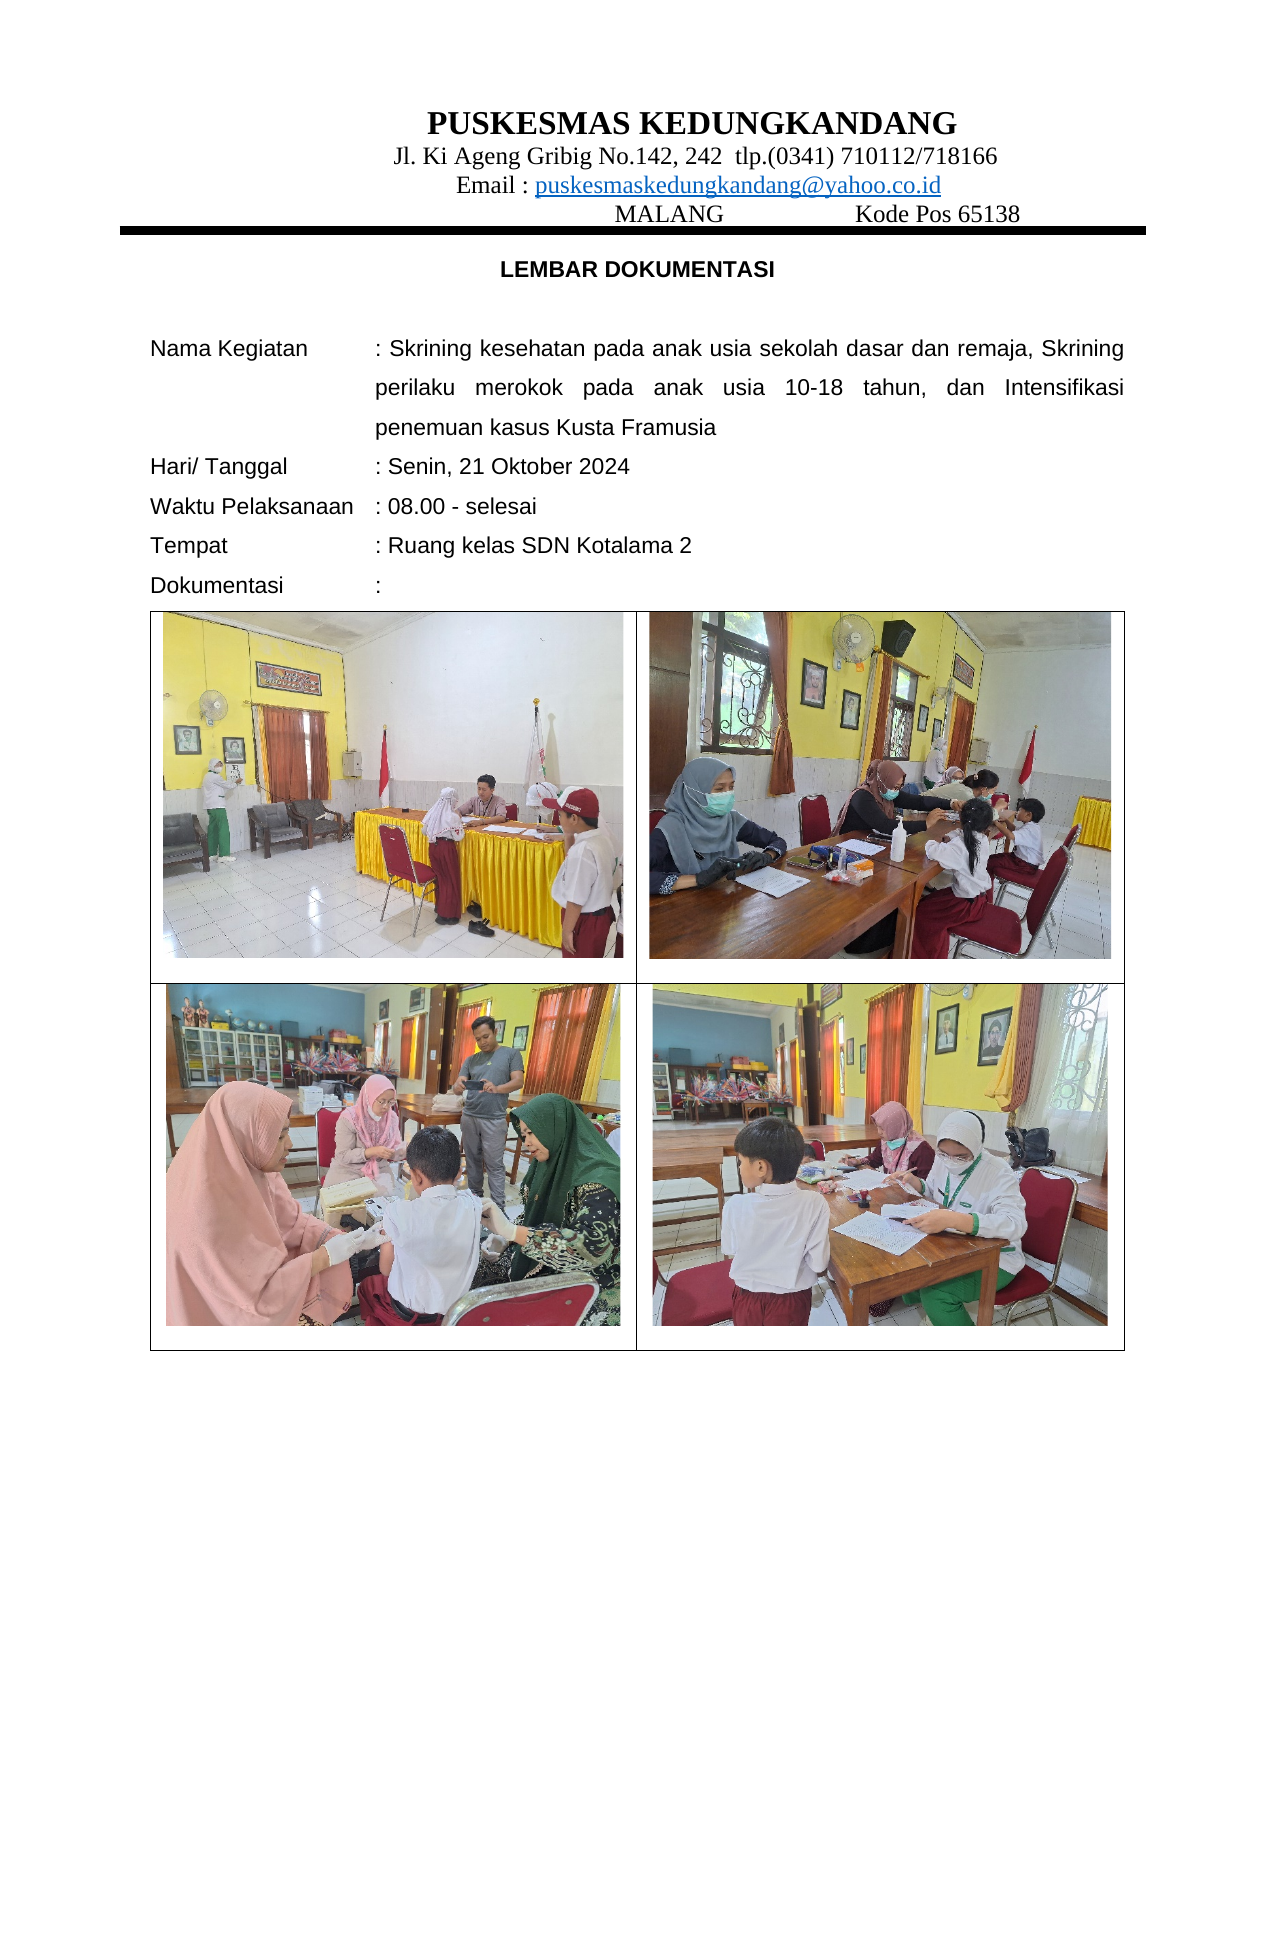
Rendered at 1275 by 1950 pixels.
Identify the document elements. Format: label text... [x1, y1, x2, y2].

table_cell [637, 984, 1124, 1350]
picture [652, 984, 1108, 1326]
picture [649, 612, 1112, 959]
subtitle PUSKESMAS KEDUNGKANDANG [197, 103, 1125, 141]
table_header [151, 612, 636, 983]
text Jl. Ki Ageng Gribig No.142, 242 tlp.(0341) 710112/718166 [197, 141, 1125, 170]
text Email : puskesmaskedungkandang@yahoo.co.id [197, 170, 1125, 199]
picture [166, 984, 621, 1326]
table_header [637, 612, 1124, 983]
text Dokumentasi : [150, 572, 1125, 598]
text Waktu Pelaksanaan : 08.00 - selesai [150, 493, 1125, 519]
text Tempat : Ruang kelas SDN Kotalama 2 [150, 532, 1125, 558]
table_cell [151, 984, 636, 1350]
text Hari/ Tanggal : Senin, 21 Oktober 2024 [150, 453, 1125, 479]
text LEMBAR DOKUMENTASI [150, 256, 1125, 282]
text MALANG Kode Pos 65138 [197, 199, 1125, 226]
text Nama Kegiatan : Skrining kesehatan pada anak usia sekolah dasar dan remaja, Skrining perilaku merokok pada anak usia 10-18 tahun, dan Intensifikasi penemuan kasus Kusta Framusia [150, 335, 1125, 440]
picture [163, 612, 624, 958]
